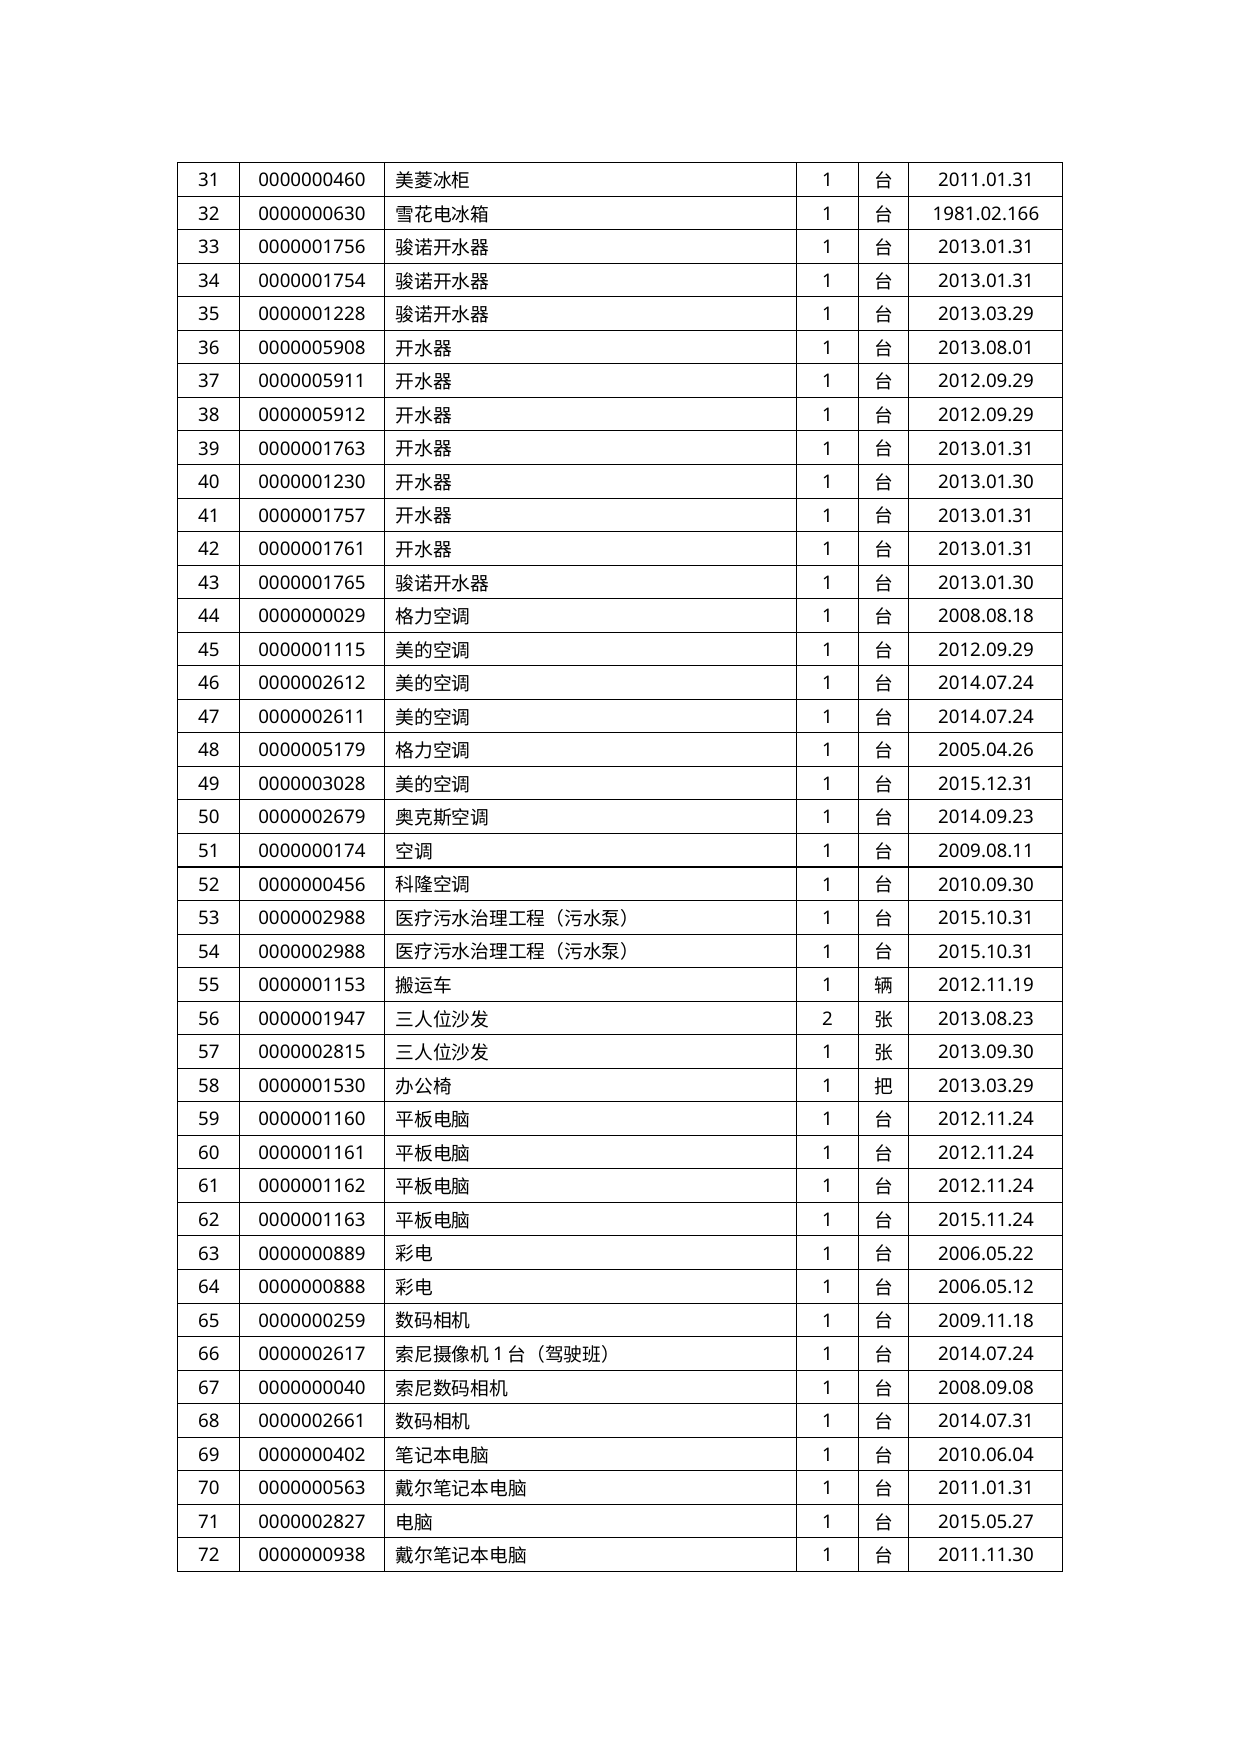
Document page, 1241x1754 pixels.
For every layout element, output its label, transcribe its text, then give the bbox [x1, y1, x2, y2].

table_cell 40 [178, 465, 239, 497]
table_cell 0000002827 [240, 1505, 384, 1537]
table_cell 42 [178, 532, 239, 564]
table_cell 美菱冰柜 [385, 163, 796, 196]
table_cell 32 [178, 197, 239, 229]
table_cell 2013.01.31 [909, 230, 1062, 263]
table_cell 台 [859, 566, 908, 598]
table_cell 1 [797, 1438, 858, 1470]
table_cell 39 [178, 431, 239, 464]
table_cell 1 [797, 935, 858, 967]
table_cell 平板电脑 [385, 1169, 796, 1202]
table_cell 美的空调 [385, 666, 796, 699]
table_cell 2 [797, 1002, 858, 1034]
table_cell 0000005911 [240, 364, 384, 397]
table_cell 31 [178, 163, 239, 196]
table_cell 0000001115 [240, 633, 384, 665]
table_cell 骏诺开水器 [385, 297, 796, 330]
table_cell 1 [797, 1136, 858, 1168]
table_cell 57 [178, 1035, 239, 1068]
table_cell 0000000460 [240, 163, 384, 196]
table_cell 2008.08.18 [909, 599, 1062, 632]
table_cell 1 [797, 1371, 858, 1403]
table_cell 开水器 [385, 431, 796, 464]
table_cell 医疗污水治理工程（污水泵） [385, 935, 796, 967]
table_cell 1 [797, 331, 858, 363]
table_cell 1 [797, 1505, 858, 1537]
table_cell 2013.08.23 [909, 1002, 1062, 1034]
table_cell 台 [859, 499, 908, 531]
table_cell 2011.11.30 [909, 1538, 1062, 1571]
table_cell 台 [859, 1505, 908, 1537]
table_cell 开水器 [385, 364, 796, 397]
table_cell 格力空调 [385, 599, 796, 632]
table_cell 36 [178, 331, 239, 363]
table_cell 0000002612 [240, 666, 384, 699]
table_cell 1 [797, 1102, 858, 1135]
table_cell 1 [797, 230, 858, 263]
table_cell 49 [178, 767, 239, 799]
table_cell 1 [797, 264, 858, 296]
table_cell 台 [859, 834, 908, 866]
table_cell 0000001761 [240, 532, 384, 564]
table_cell 2013.01.31 [909, 264, 1062, 296]
table_cell 1 [797, 700, 858, 732]
table_cell 0000001230 [240, 465, 384, 497]
table_cell 2013.01.31 [909, 499, 1062, 531]
table_cell 2012.11.24 [909, 1169, 1062, 1202]
table_cell 台 [859, 1136, 908, 1168]
table_cell 37 [178, 364, 239, 397]
table_cell 1 [797, 834, 858, 866]
table_cell 2012.11.19 [909, 968, 1062, 1001]
table_cell 0000001161 [240, 1136, 384, 1168]
table_cell 59 [178, 1102, 239, 1135]
table_cell 开水器 [385, 465, 796, 497]
table_cell 2013.03.29 [909, 1069, 1062, 1101]
table_cell 2014.07.24 [909, 1337, 1062, 1369]
table_cell 1 [797, 1538, 858, 1571]
table_cell 把 [859, 1069, 908, 1101]
table_cell 2006.05.22 [909, 1236, 1062, 1269]
table_cell 2013.03.29 [909, 297, 1062, 330]
table_cell 1 [797, 1069, 858, 1101]
table_cell 0000003028 [240, 767, 384, 799]
table_cell 1 [797, 1035, 858, 1068]
table_cell 1 [797, 163, 858, 196]
table_cell 68 [178, 1404, 239, 1437]
table_cell 63 [178, 1236, 239, 1269]
table_cell 1 [797, 1404, 858, 1437]
table_cell 2015.12.31 [909, 767, 1062, 799]
table_cell 0000001763 [240, 431, 384, 464]
table_cell 台 [859, 599, 908, 632]
table_cell 2014.09.23 [909, 800, 1062, 833]
table_cell 0000001530 [240, 1069, 384, 1101]
table_cell 54 [178, 935, 239, 967]
table_cell 2013.01.31 [909, 532, 1062, 564]
table_cell 0000000040 [240, 1371, 384, 1403]
table_cell 1 [797, 968, 858, 1001]
table_cell 1 [797, 398, 858, 430]
table_cell 1 [797, 364, 858, 397]
table_cell 台 [859, 733, 908, 766]
table_cell 0000000259 [240, 1304, 384, 1336]
table_cell 1 [797, 868, 858, 900]
table_cell 2005.04.26 [909, 733, 1062, 766]
table_cell 2012.09.29 [909, 633, 1062, 665]
table_cell 2013.01.30 [909, 566, 1062, 598]
table_cell 骏诺开水器 [385, 566, 796, 598]
table_cell 0000001947 [240, 1002, 384, 1034]
table_cell 台 [859, 666, 908, 699]
table_cell 1 [797, 1471, 858, 1504]
table_cell 台 [859, 532, 908, 564]
table_cell 0000001756 [240, 230, 384, 263]
table_cell 2015.10.31 [909, 935, 1062, 967]
table_cell 科隆空调 [385, 868, 796, 900]
table_cell 台 [859, 331, 908, 363]
table_cell 台 [859, 1438, 908, 1470]
table_cell 张 [859, 1002, 908, 1034]
table_cell 46 [178, 666, 239, 699]
table_cell 1 [797, 1236, 858, 1269]
table_cell 台 [859, 800, 908, 833]
table_cell 1 [797, 901, 858, 933]
table_cell 美的空调 [385, 700, 796, 732]
table_cell 台 [859, 700, 908, 732]
table_cell 2013.09.30 [909, 1035, 1062, 1068]
table_cell 搬运车 [385, 968, 796, 1001]
table_cell 1 [797, 1169, 858, 1202]
table_cell 2010.09.30 [909, 868, 1062, 900]
table_cell 台 [859, 901, 908, 933]
table_cell 张 [859, 1035, 908, 1068]
table_cell 0000000889 [240, 1236, 384, 1269]
table_cell 0000000174 [240, 834, 384, 866]
table_cell 2013.08.01 [909, 331, 1062, 363]
table_cell 0000000456 [240, 868, 384, 900]
table_cell 平板电脑 [385, 1136, 796, 1168]
table_cell 1 [797, 800, 858, 833]
table_cell 台 [859, 1304, 908, 1336]
table_cell 0000001754 [240, 264, 384, 296]
table_cell 开水器 [385, 398, 796, 430]
table_cell 三人位沙发 [385, 1002, 796, 1034]
table_cell 0000002988 [240, 901, 384, 933]
table_cell 41 [178, 499, 239, 531]
table_cell 0000001228 [240, 297, 384, 330]
table_cell 开水器 [385, 532, 796, 564]
table_cell 2006.05.12 [909, 1270, 1062, 1302]
table_cell 0000000029 [240, 599, 384, 632]
table_cell 台 [859, 230, 908, 263]
table_cell 0000001160 [240, 1102, 384, 1135]
table_cell 2011.01.31 [909, 1471, 1062, 1504]
table_cell 0000001162 [240, 1169, 384, 1202]
table_cell 雪花电冰箱 [385, 197, 796, 229]
table_cell 1 [797, 767, 858, 799]
table_cell 台 [859, 767, 908, 799]
table_cell 34 [178, 264, 239, 296]
table_cell 索尼摄像机1台（驾驶班） [385, 1337, 796, 1369]
table_cell 47 [178, 700, 239, 732]
table_cell 2015.05.27 [909, 1505, 1062, 1537]
table_cell 台 [859, 1169, 908, 1202]
table_cell 0000002661 [240, 1404, 384, 1437]
table_cell 0000001757 [240, 499, 384, 531]
table_cell 美的空调 [385, 767, 796, 799]
table_cell 2013.01.31 [909, 431, 1062, 464]
table_cell 医疗污水治理工程（污水泵） [385, 901, 796, 933]
table_cell 0000002815 [240, 1035, 384, 1068]
table_cell 2012.09.29 [909, 398, 1062, 430]
table_cell 72 [178, 1538, 239, 1571]
table_cell 53 [178, 901, 239, 933]
table_cell 1 [797, 1304, 858, 1336]
table_cell 44 [178, 599, 239, 632]
table_cell 格力空调 [385, 733, 796, 766]
table_cell 0000000888 [240, 1270, 384, 1302]
table_cell 开水器 [385, 331, 796, 363]
table_cell 48 [178, 733, 239, 766]
table_cell 33 [178, 230, 239, 263]
table_cell 0000000563 [240, 1471, 384, 1504]
table_cell 1 [797, 431, 858, 464]
table_cell 0000000630 [240, 197, 384, 229]
table_cell 台 [859, 633, 908, 665]
table_cell 0000005912 [240, 398, 384, 430]
table_cell 1 [797, 532, 858, 564]
table_cell 1 [797, 297, 858, 330]
table_cell 2012.11.24 [909, 1136, 1062, 1168]
table_cell 台 [859, 1471, 908, 1504]
table_cell 2015.11.24 [909, 1203, 1062, 1235]
table_cell 台 [859, 398, 908, 430]
table_cell 2010.06.04 [909, 1438, 1062, 1470]
table_cell 平板电脑 [385, 1203, 796, 1235]
table_cell 51 [178, 834, 239, 866]
table_cell 台 [859, 1270, 908, 1302]
table_cell 0000001163 [240, 1203, 384, 1235]
table_cell 数码相机 [385, 1404, 796, 1437]
table_cell 52 [178, 868, 239, 900]
table_cell 1 [797, 633, 858, 665]
table_cell 开水器 [385, 499, 796, 531]
table_cell 办公椅 [385, 1069, 796, 1101]
table_cell 1 [797, 666, 858, 699]
table_cell 1 [797, 1270, 858, 1302]
table_cell 空调 [385, 834, 796, 866]
table_cell 戴尔笔记本电脑 [385, 1471, 796, 1504]
table_cell 38 [178, 398, 239, 430]
table_cell 2014.07.31 [909, 1404, 1062, 1437]
table_cell 笔记本电脑 [385, 1438, 796, 1470]
table_cell 0000001153 [240, 968, 384, 1001]
table_cell 45 [178, 633, 239, 665]
table_cell 1 [797, 499, 858, 531]
table_cell 2009.08.11 [909, 834, 1062, 866]
table_cell 台 [859, 297, 908, 330]
table_cell 2014.07.24 [909, 700, 1062, 732]
table_cell 台 [859, 1371, 908, 1403]
table_cell 台 [859, 1337, 908, 1369]
table_cell 数码相机 [385, 1304, 796, 1336]
table_cell 2008.09.08 [909, 1371, 1062, 1403]
table_cell 彩电 [385, 1236, 796, 1269]
table_cell 1981.02.166 [909, 197, 1062, 229]
table_cell 索尼数码相机 [385, 1371, 796, 1403]
table_cell 0000000402 [240, 1438, 384, 1470]
table_cell 2009.11.18 [909, 1304, 1062, 1336]
table_cell 67 [178, 1371, 239, 1403]
table_cell 平板电脑 [385, 1102, 796, 1135]
table_cell 0000005179 [240, 733, 384, 766]
table_cell 1 [797, 1337, 858, 1369]
table_cell 台 [859, 431, 908, 464]
table_cell 台 [859, 1203, 908, 1235]
table_cell 1 [797, 197, 858, 229]
table_cell 三人位沙发 [385, 1035, 796, 1068]
table_cell 2012.11.24 [909, 1102, 1062, 1135]
table_cell 70 [178, 1471, 239, 1504]
table_cell 台 [859, 197, 908, 229]
table_cell 62 [178, 1203, 239, 1235]
table_cell 71 [178, 1505, 239, 1537]
table_cell 69 [178, 1438, 239, 1470]
table_cell 台 [859, 364, 908, 397]
table_cell 1 [797, 566, 858, 598]
table_cell 61 [178, 1169, 239, 1202]
table_cell 台 [859, 163, 908, 196]
table_cell 0000001765 [240, 566, 384, 598]
table_cell 台 [859, 465, 908, 497]
table_cell 56 [178, 1002, 239, 1034]
table_cell 2012.09.29 [909, 364, 1062, 397]
table_cell 43 [178, 566, 239, 598]
table_cell 戴尔笔记本电脑 [385, 1538, 796, 1571]
table_cell 电脑 [385, 1505, 796, 1537]
table_cell 58 [178, 1069, 239, 1101]
table_cell 台 [859, 1538, 908, 1571]
table_cell 60 [178, 1136, 239, 1168]
table_cell 台 [859, 264, 908, 296]
table_cell 55 [178, 968, 239, 1001]
table_cell 台 [859, 935, 908, 967]
table_cell 1 [797, 599, 858, 632]
table_cell 2013.01.30 [909, 465, 1062, 497]
table_cell 0000005908 [240, 331, 384, 363]
table_cell 2015.10.31 [909, 901, 1062, 933]
table_cell 1 [797, 465, 858, 497]
table_cell 50 [178, 800, 239, 833]
table_cell 骏诺开水器 [385, 230, 796, 263]
table_cell 辆 [859, 968, 908, 1001]
table_cell 65 [178, 1304, 239, 1336]
table_cell 台 [859, 868, 908, 900]
table_cell 0000000938 [240, 1538, 384, 1571]
table_cell 0000002988 [240, 935, 384, 967]
table_cell 1 [797, 733, 858, 766]
table_cell 2014.07.24 [909, 666, 1062, 699]
table_cell 奥克斯空调 [385, 800, 796, 833]
table_cell 台 [859, 1102, 908, 1135]
table_cell 0000002679 [240, 800, 384, 833]
table_cell 64 [178, 1270, 239, 1302]
table_cell 彩电 [385, 1270, 796, 1302]
table_cell 台 [859, 1236, 908, 1269]
table_cell 35 [178, 297, 239, 330]
table_cell 台 [859, 1404, 908, 1437]
table_cell 骏诺开水器 [385, 264, 796, 296]
table_cell 66 [178, 1337, 239, 1369]
table_cell 2011.01.31 [909, 163, 1062, 196]
table_cell 美的空调 [385, 633, 796, 665]
table_cell 0000002611 [240, 700, 384, 732]
table_cell 1 [797, 1203, 858, 1235]
table_cell 0000002617 [240, 1337, 384, 1369]
